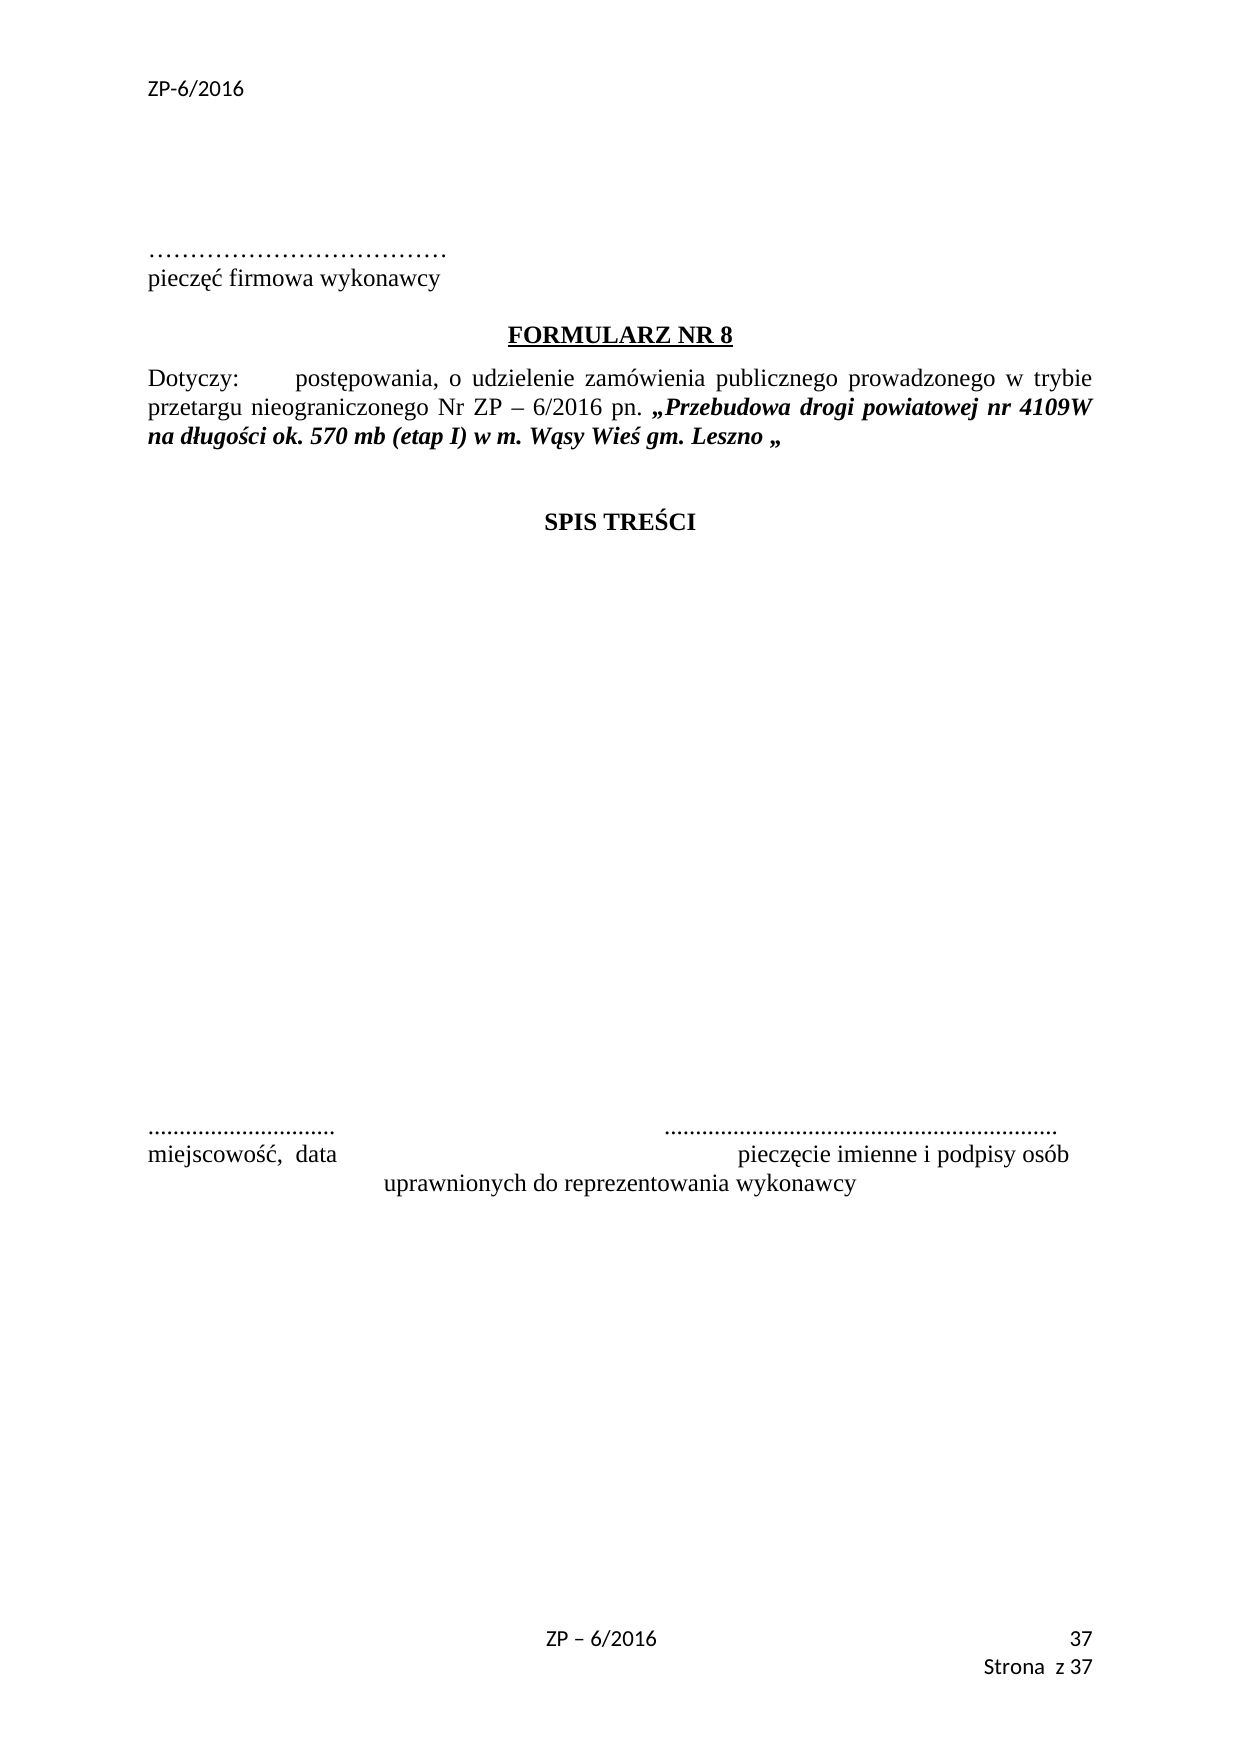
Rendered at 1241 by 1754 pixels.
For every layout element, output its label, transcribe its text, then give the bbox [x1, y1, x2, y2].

text SPIS TREŚCI [148, 507, 1093, 536]
text uprawnionych do reprezentowania wykonawcy [148, 1168, 1093, 1197]
text .............................. ............................................................... [148, 1111, 1093, 1139]
text miejscowość, data pieczęcie imienne i podpisy osób [148, 1139, 1093, 1168]
text Dotyczy: postępowania, o udzielenie zamówienia publicznego prowadzonego w trybie przetargu nieograniczonego Nr ZP – 6/2016 pn. „Przebudowa drogi powiatowej nr 4109W na długości ok. 570 mb (etap I) w m. Wąsy Wieś gm. Leszno „ [148, 363, 1093, 449]
text ……………………………… [148, 234, 1093, 263]
text pieczęć firmowa wykonawcy [148, 263, 1093, 291]
text FORMULARZ NR 8 [148, 320, 1093, 349]
